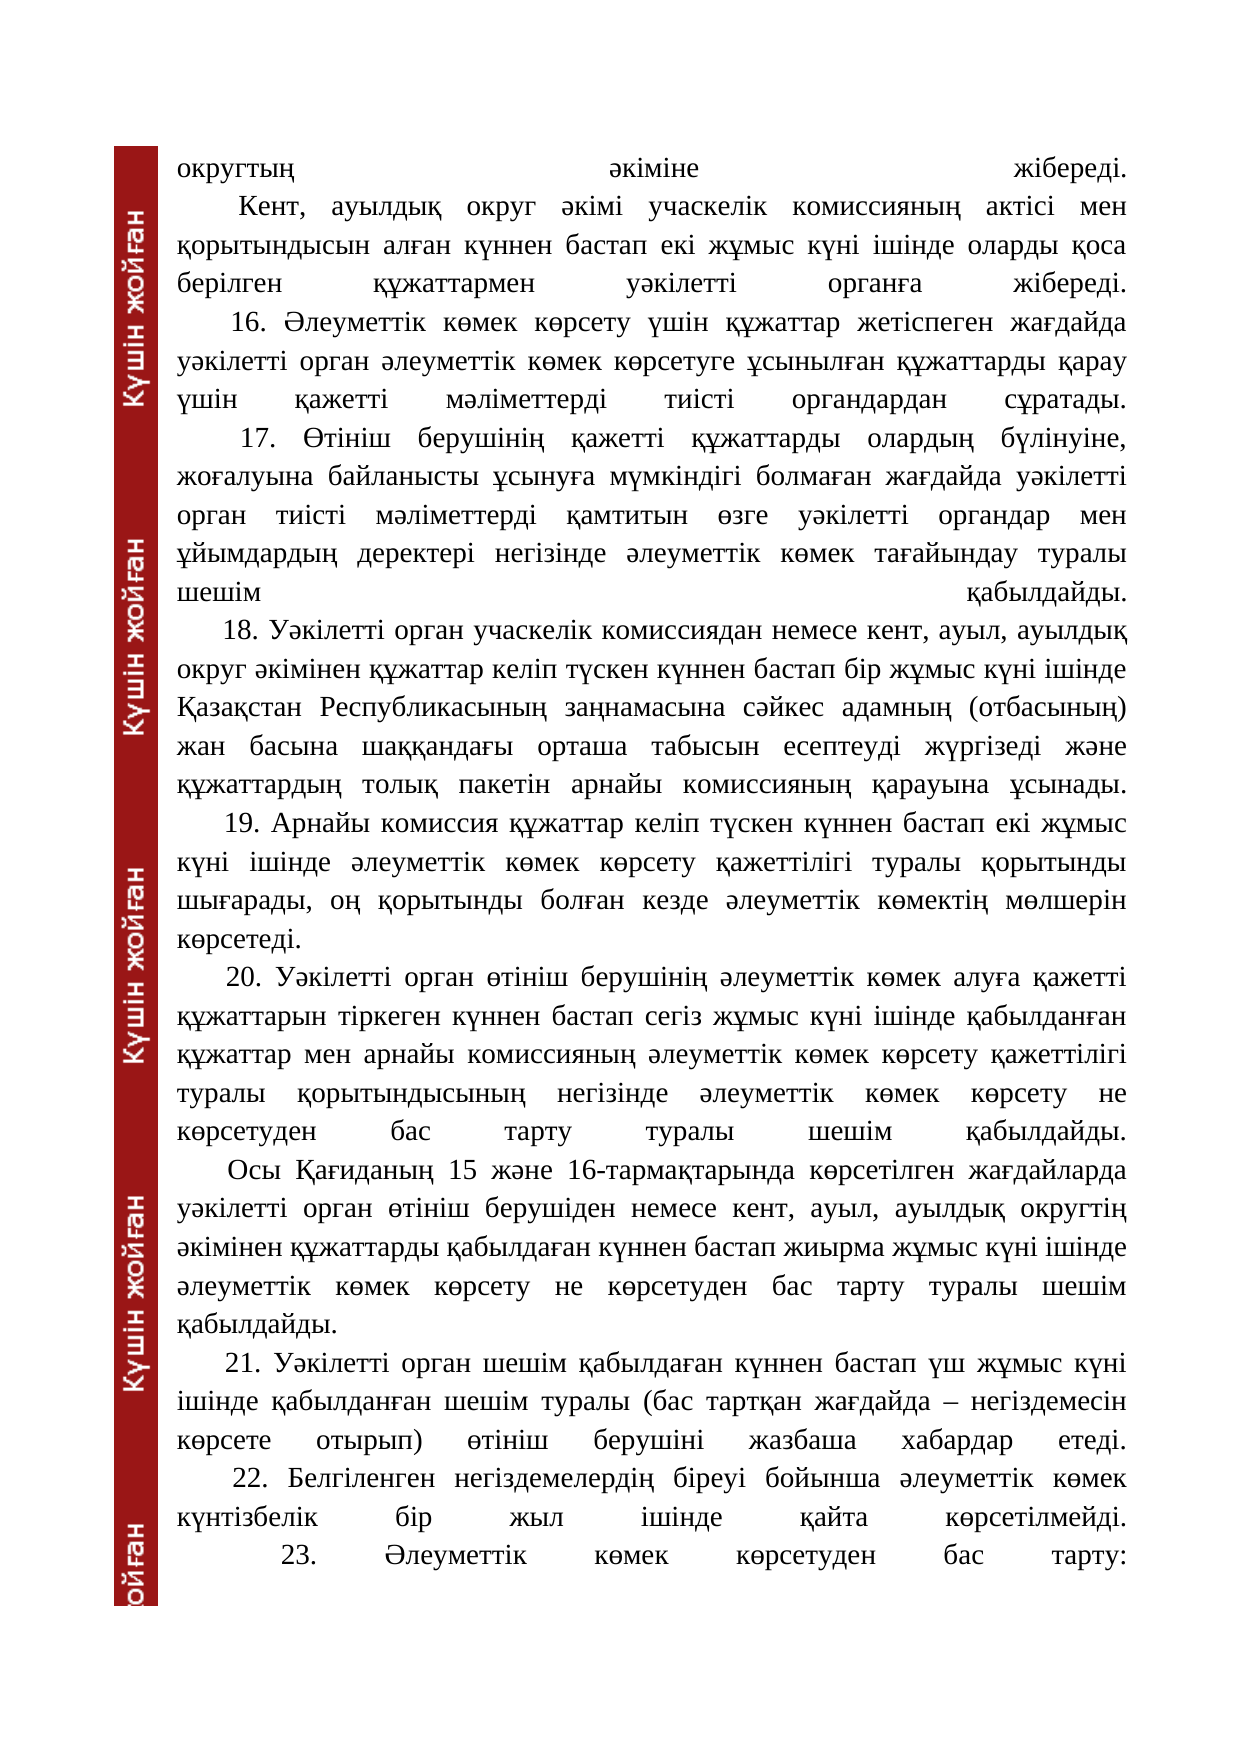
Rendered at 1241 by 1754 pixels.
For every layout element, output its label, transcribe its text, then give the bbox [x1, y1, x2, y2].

picture [114, 146, 158, 150]
picture [114, 1571, 158, 1606]
